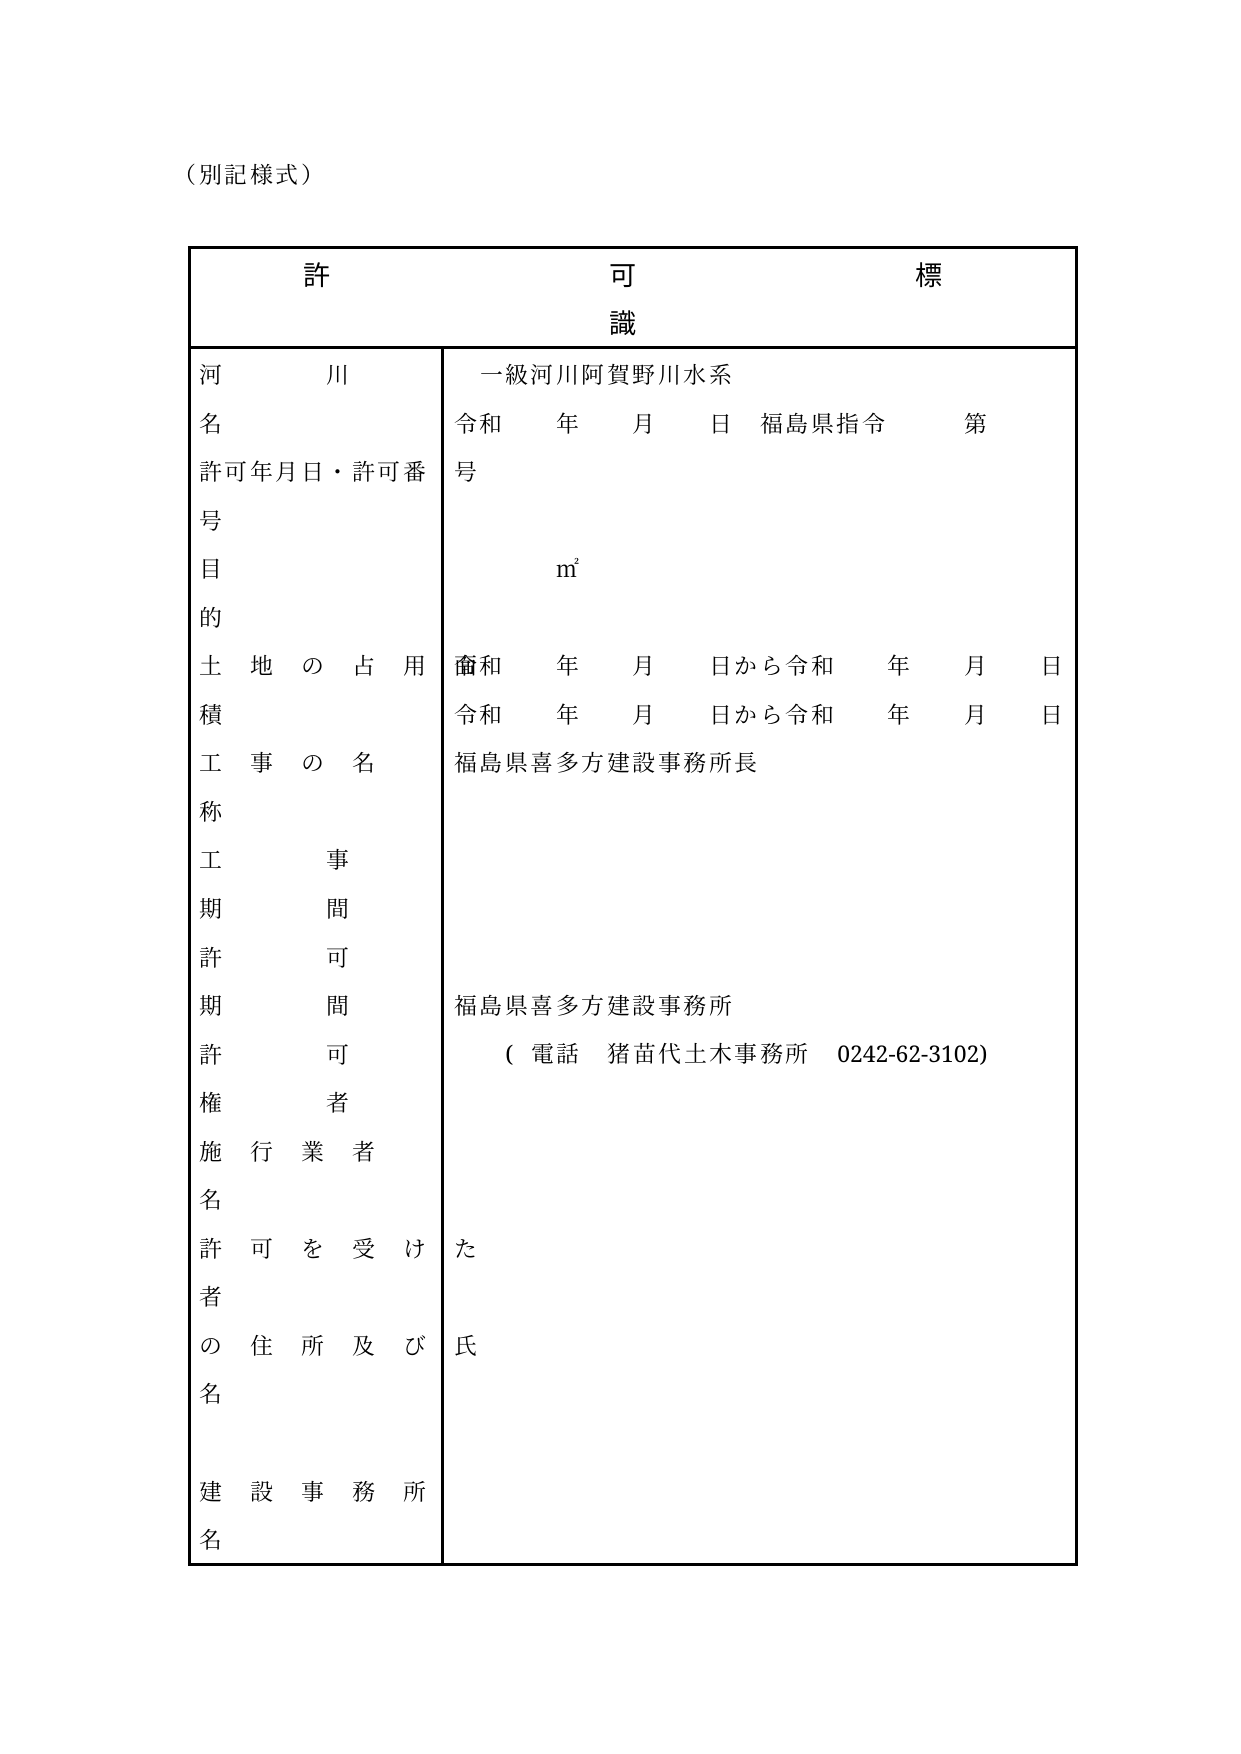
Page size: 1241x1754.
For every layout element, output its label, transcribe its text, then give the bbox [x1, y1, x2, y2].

text （別記様式） [148, 149, 1092, 197]
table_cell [191, 349, 441, 1563]
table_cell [444, 349, 1075, 1563]
table_header 許 可 標 識 [191, 249, 1075, 346]
